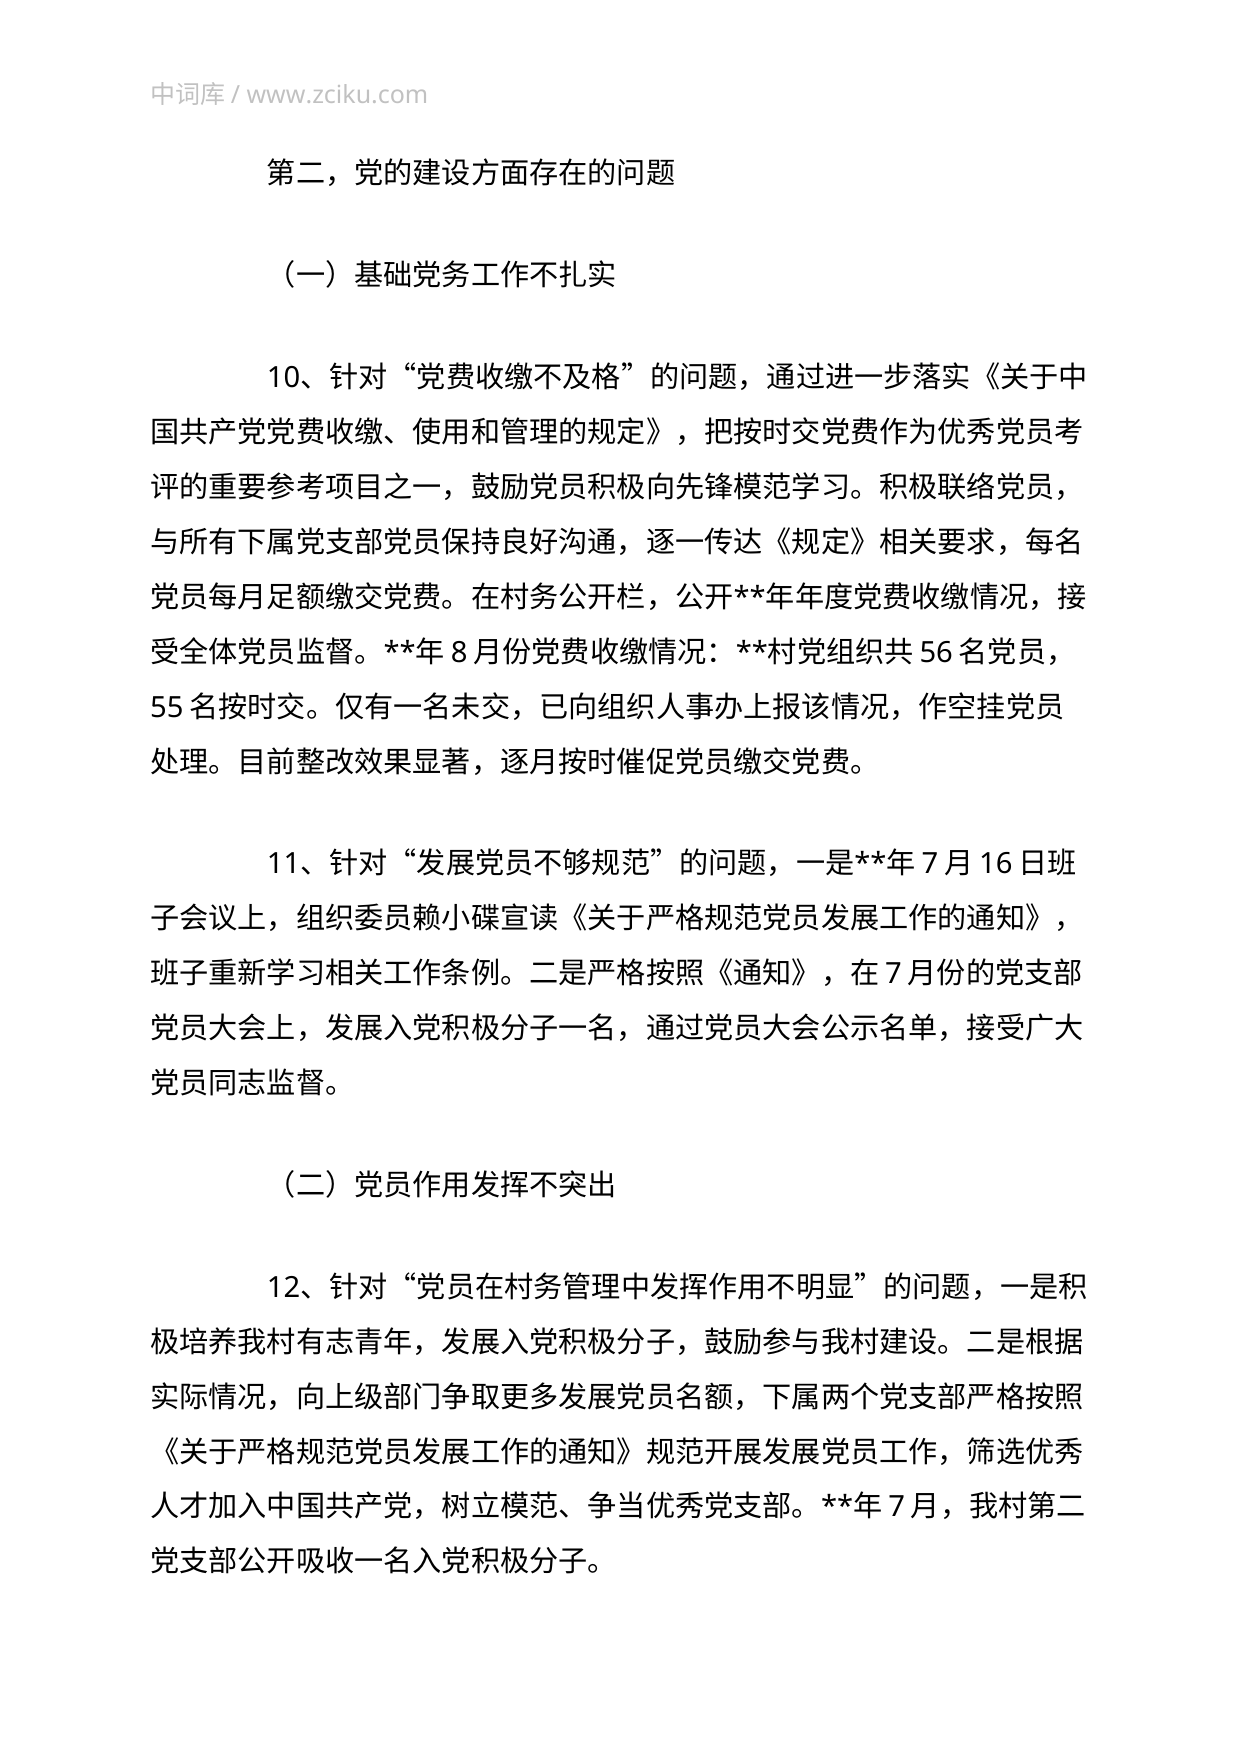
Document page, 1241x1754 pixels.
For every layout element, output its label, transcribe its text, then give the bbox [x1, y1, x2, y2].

text 12、针对“党员在村务管理中发挥作用不明显”的问题，一是积极培养我村有志青年，发展入党积极分子，鼓励参与我村建设。二是根据实际情况，向上级部门争取更多发展党员名额，下属两个党支部严格按照《关于严格规范党员发展工作的通知》规范开展发展党员工作，筛选优秀人才加入中国共产党，树立模范、争当优秀党支部。**年7月，我村第二党支部公开吸收一名入党积极分子。 [150, 1263, 1090, 1580]
text 11、针对“发展党员不够规范”的问题，一是**年7月16日班子会议上，组织委员赖小碟宣读《关于严格规范党员发展工作的通知》，班子重新学习相关工作条例。二是严格按照《通知》，在7月份的党支部党员大会上，发展入党积极分子一名，通过党员大会公示名单，接受广大党员同志监督。 [150, 840, 1090, 1102]
text （一）基础党务工作不扎实 [150, 252, 1090, 294]
text （二）党员作用发挥不突出 [150, 1162, 1090, 1204]
text 10、针对“党费收缴不及格”的问题，通过进一步落实《关于中国共产党党费收缴、使用和管理的规定》，把按时交党费作为优秀党员考评的重要参考项目之一，鼓励党员积极向先锋模范学习。积极联络党员，与所有下属党支部党员保持良好沟通，逐一传达《规定》相关要求，每名党员每月足额缴交党费。在村务公开栏，公开**年年度党费收缴情况，接受全体党员监督。**年8月份党费收缴情况：**村党组织共56名党员，55名按时交。仅有一名未交，已向组织人事办上报该情况，作空挂党员处理。目前整改效果显著，逐月按时催促党员缴交党费。 [150, 353, 1090, 781]
text 第二，党的建设方面存在的问题 [150, 150, 1090, 192]
